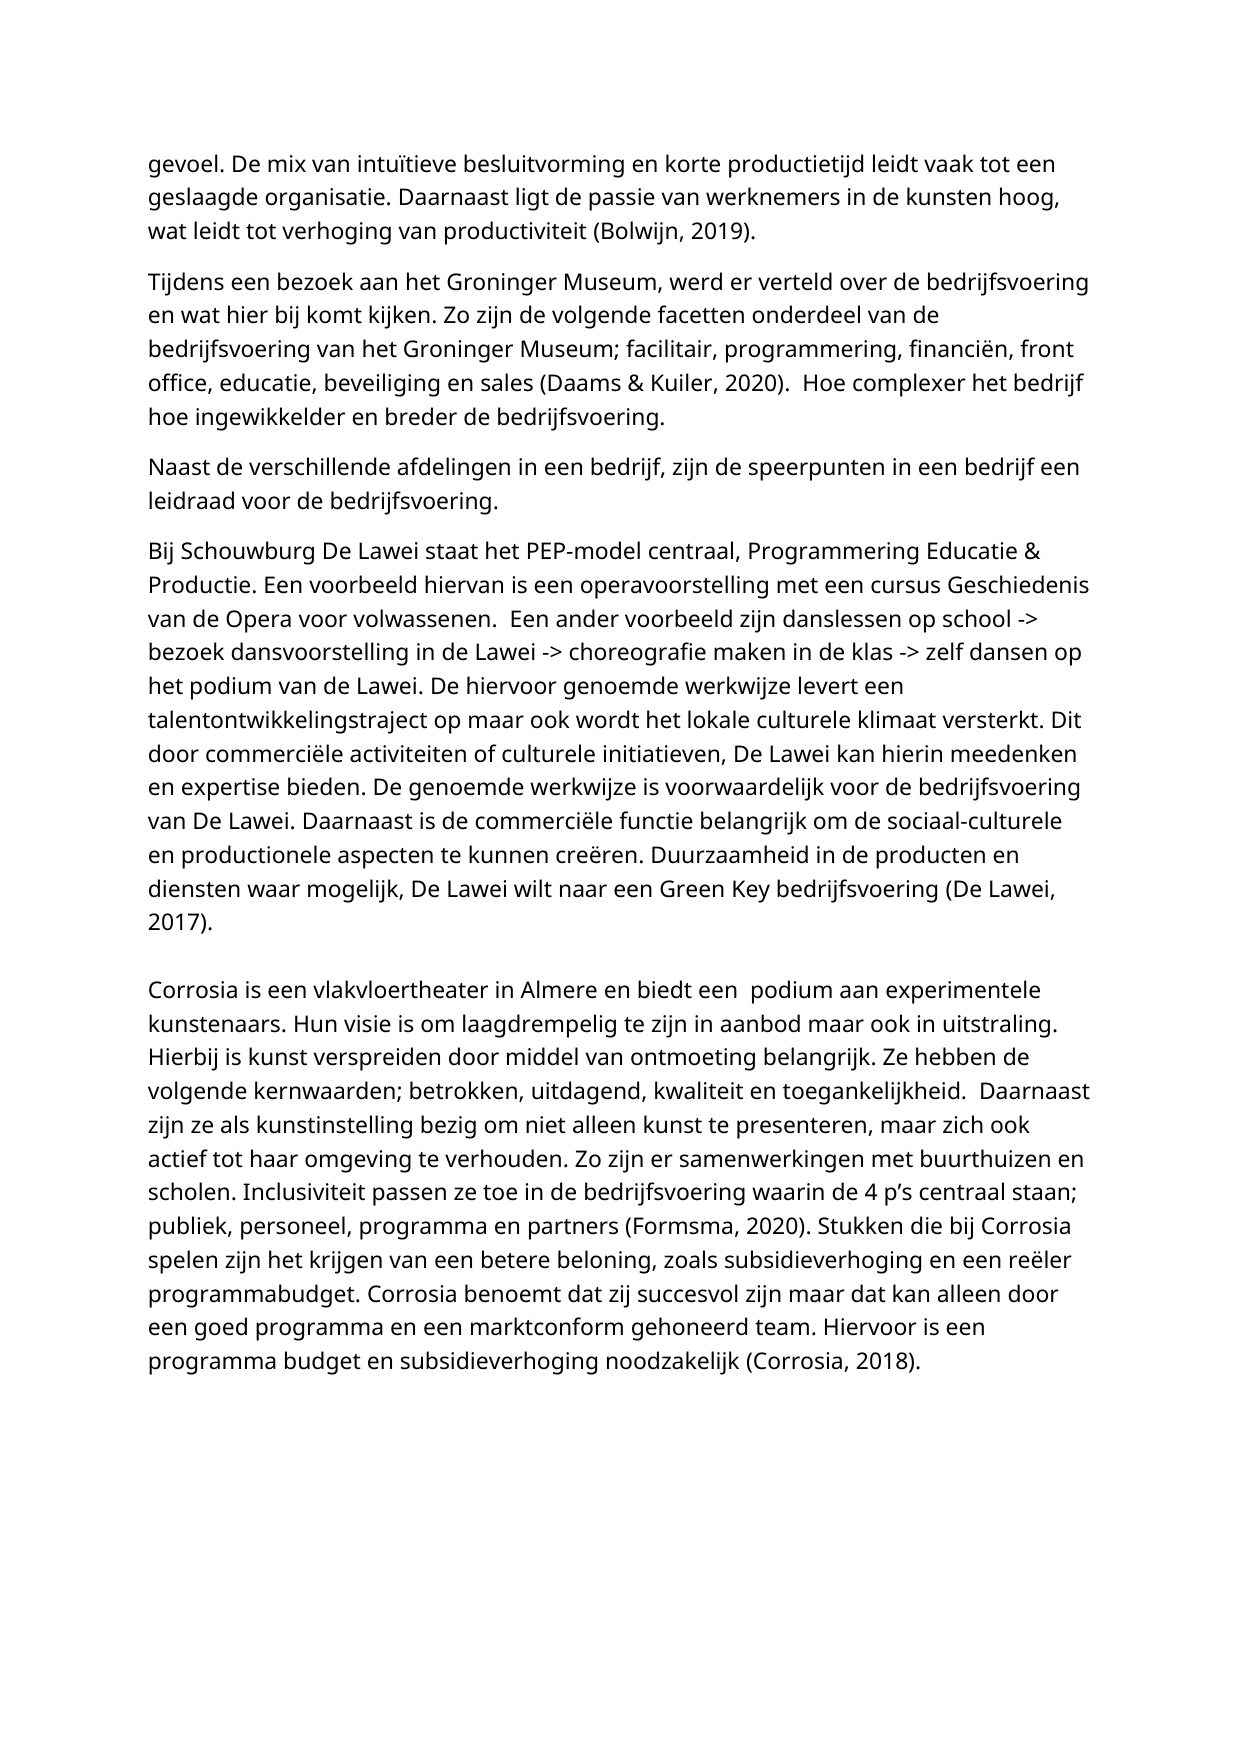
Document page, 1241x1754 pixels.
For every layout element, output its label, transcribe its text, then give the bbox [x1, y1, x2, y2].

text Corrosia is een vlakvloertheater in Almere en biedt een podium aan experimentele kunstenaars. Hun visie is om laagdrempelig te zijn in aanbod maar ook in uitstraling. Hierbij is kunst verspreiden door middel van ontmoeting belangrijk. Ze hebben de volgende kernwaarden; betrokken, uitdagend, kwaliteit en toegankelijkheid. Daarnaast zijn ze als kunstinstelling bezig om niet alleen kunst te presenteren, maar zich ook actief tot haar omgeving te verhouden. Zo zijn er samenwerkingen met buurthuizen en scholen. Inclusiviteit passen ze toe in de bedrijfsvoering waarin de 4 p’s centraal staan; publiek, personeel, programma en partners. Stukken die bij Corrosia spelen zijn het krijgen van een betere beloning, zoals subsidieverhoging en een reëler programmabudget. Corrosia benoemt dat zij succesvol zijn maar dat kan alleen door een goed programma en een marktconform gehoneerd team. Hiervoor is een programma budget en subsidieverhoging noodzakelijk. [148, 974, 1093, 1376]
text Tijdens een bezoek aan het Groninger Museum, werd er verteld over de bedrijfsvoering en wat hier bij komt kijken. Zo zijn de volgende facetten onderdeel van de bedrijfsvoering van het Groninger Museum; facilitair, programmering, financiën, front office, educatie, beveiliging en sales. Hoe complexer het bedrijf hoe ingewikkelder en breder de bedrijfsvoering. [148, 266, 1093, 432]
text Naast de verschillende afdelingen in een bedrijf, zijn de speerpunten in een bedrijf een leidraad voor de bedrijfsvoering. [148, 451, 1093, 516]
text Bij Schouwburg De Lawei staat het PEP-model centraal, Programmering Educatie & Productie. Een voorbeeld hiervan is een operavoorstelling met een cursus Geschiedenis van de Opera voor volwassenen. Een ander voorbeeld zijn danslessen op school -> bezoek dansvoorstelling in de Lawei -> choreografie maken in de klas -> zelf dansen op het podium van de Lawei. De hiervoor genoemde werkwijze levert een talentontwikkelingstraject op maar ook wordt het lokale culturele klimaat versterkt. Dit door commerciële activiteiten of culturele initiatieven, De Lawei kan hierin meedenken en expertise bieden. De genoemde werkwijze is voorwaardelijk voor de bedrijfsvoering van De Lawei. Daarnaast is de commerciële functie belangrijk om de sociaal-culturele en productionele aspecten te kunnen creëren. Duurzaamheid in de producten en diensten waar mogelijk, De Lawei wilt naar een Green Key bedrijfsvoering. [148, 535, 1093, 938]
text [148, 148, 1093, 246]
